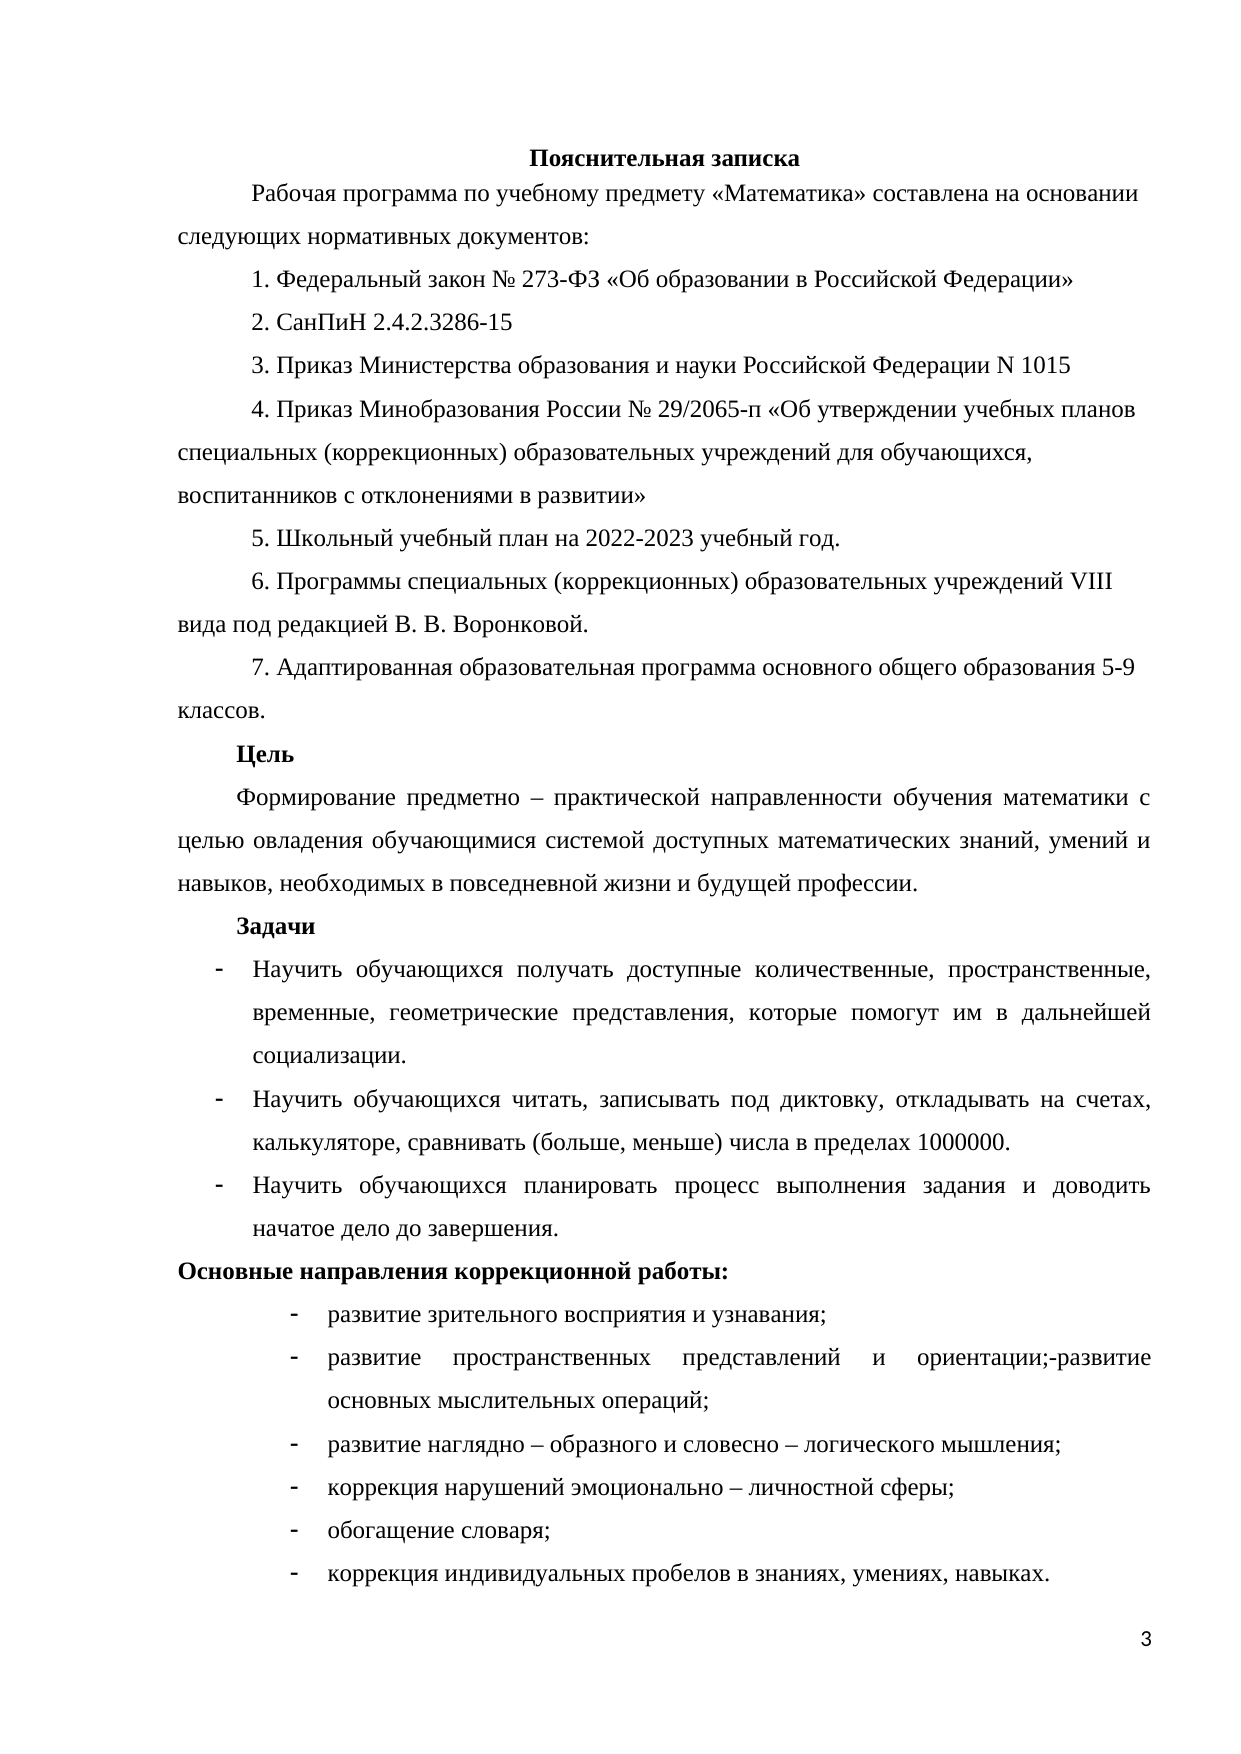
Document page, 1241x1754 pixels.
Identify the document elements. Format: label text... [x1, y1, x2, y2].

text Рабочая программа по учебному предмету «Математика» составлена на основании следующих нормативных документов: [177, 178, 1152, 250]
list развитие пространственных представлений и ориентации;-развитие основных мыслительных операций; [290, 1342, 1152, 1414]
list Научить обучающихся планировать процесс выполнения задания и доводить начатое дело до завершения. [215, 1170, 1152, 1242]
list коррекция нарушений эмоционально – личностной сферы; [290, 1472, 1152, 1501]
subtitle Пояснительная записка [177, 143, 1152, 172]
text Задачи [177, 911, 1152, 940]
text Цель [177, 739, 1152, 767]
list развитие зрительного восприятия и узнавания; [290, 1299, 1152, 1328]
text 5. Школьный учебный план на 2022-2023 учебный год. [177, 523, 1152, 552]
list обогащение словаря; [290, 1515, 1152, 1544]
text 3. Приказ Министерства образования и науки Российской Федерации N 1015 [177, 351, 1152, 379]
text 1. Федеральный закон № 273-ФЗ «Об образовании в Российской Федерации» [177, 264, 1152, 293]
list Научить обучающихся получать доступные количественные, пространственные, временные, геометрические представления, которые помогут им в дальнейшей социализации. [215, 954, 1152, 1069]
list коррекция индивидуальных пробелов в знаниях, умениях, навыках. [290, 1558, 1152, 1587]
text 2. СанПиН 2.4.2.3286-15 [177, 307, 1152, 336]
list развитие наглядно – образного и словесно – логического мышления; [290, 1429, 1152, 1457]
text 6. Программы специальных (коррекционных) образовательных учреждений VIII вида под редакцией В. В. Воронковой. [177, 566, 1152, 638]
text Формирование предметно – практической направленности обучения математики с целью овладения обучающимися системой доступных математических знаний, умений и навыков, необходимых в повседневной жизни и будущей профессии. [177, 782, 1152, 897]
list Научить обучающихся читать, записывать под диктовку, откладывать на счетах, калькуляторе, сравнивать (больше, меньше) числа в пределах 1000000. [215, 1084, 1152, 1156]
text 7. Адаптированная образовательная программа основного общего образования 5-9 классов. [177, 652, 1152, 724]
text Основные направления коррекционной работы: [177, 1256, 1152, 1285]
text 4. Приказ Минобразования России № 29/2065-п «Об утверждении учебных планов специальных (коррекционных) образовательных учреждений для обучающихся, воспитанников с отклонениями в развитии» [177, 394, 1152, 509]
